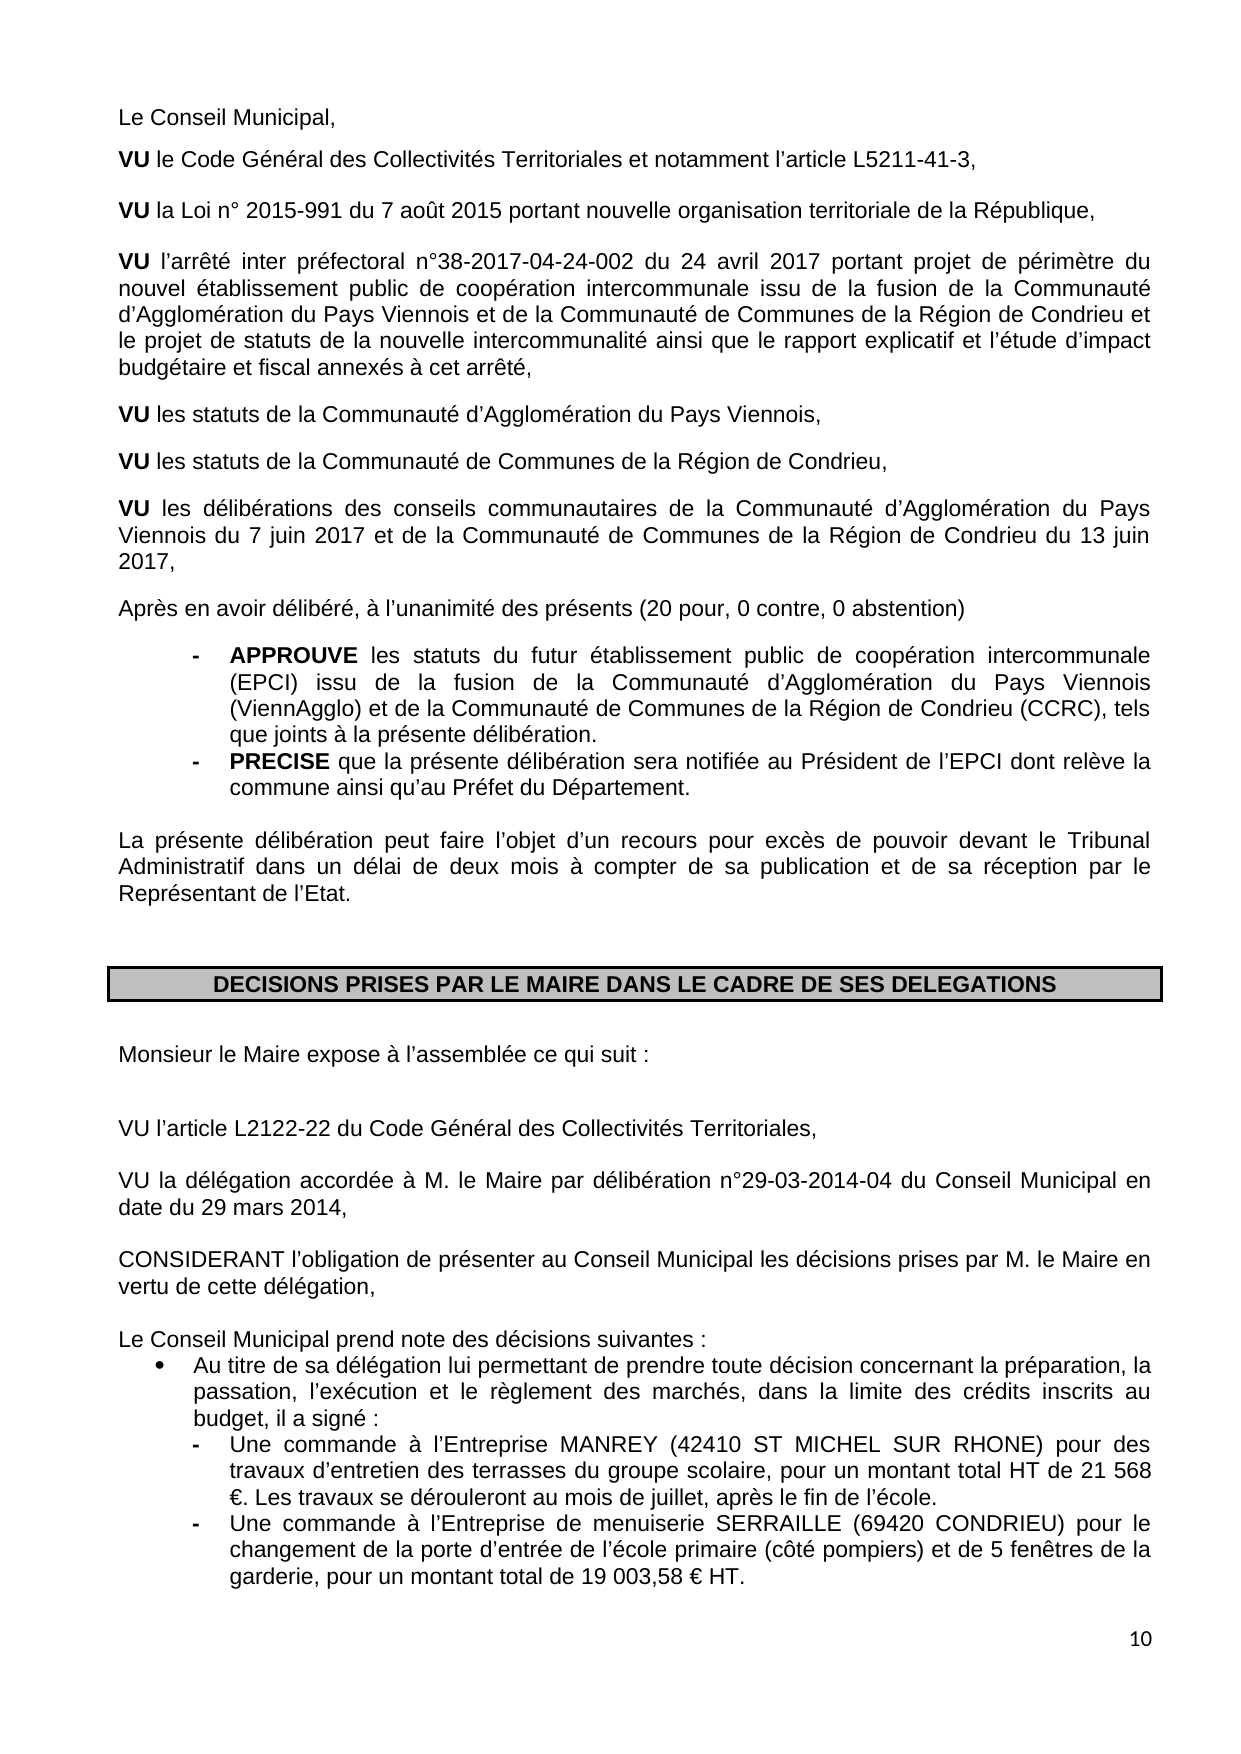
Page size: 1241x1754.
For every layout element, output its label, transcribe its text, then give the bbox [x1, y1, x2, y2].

list Au titre de sa délégation lui permettant de prendre toute décision concernant la préparation, la passation, l’exécution et le règlement des marchés, dans la limite des crédits inscrits au budget, il a signé : [156, 1352, 1152, 1431]
list APPROUVE les statuts du futur établissement public de coopération intercommunale (EPCI) issu de la fusion de la Communauté d’Agglomération du Pays Viennois (ViennAgglo) et de la Communauté de Communes de la Région de Condrieu (CCRC), tels que joints à la présente délibération. [192, 642, 1152, 748]
list CONSIDERANT l’obligation de présenter au Conseil Municipal les décisions prises par M. le Maire en vertu de cette délégation, [118, 1246, 1152, 1299]
text Le Conseil Municipal, [118, 103, 1152, 130]
list Le Conseil Municipal prend note des décisions suivantes : [118, 1326, 1152, 1352]
text La présente délibération peut faire l’objet d’un recours pour excès de pouvoir devant le Tribunal Administratif dans un délai de deux mois à compter de sa publication et de sa réception par le Représentant de l’Etat. [118, 827, 1152, 906]
text VU l’arrêté inter préfectoral n°38-2017-04-24-002 du 24 avril 2017 portant projet de périmètre du nouvel établissement public de coopération intercommunale issu de la fusion de la Communauté d’Agglomération du Pays Viennois et de la Communauté de Communes de la Région de Condrieu et le projet de statuts de la nouvelle intercommunalité ainsi que le rapport explicatif et l’étude d’impact budgétaire et fiscal annexés à cet arrêté, [118, 248, 1152, 380]
text VU les statuts de la Communauté de Communes de la Région de Condrieu, [118, 448, 1152, 474]
text VU le Code Général des Collectivités Territoriales et notamment l’article L5211-41-3, [118, 146, 1152, 172]
list Une commande à l’Entreprise de menuiserie SERRAILLE (69420 CONDRIEU) pour le changement de la porte d’entrée de l’école primaire (côté pompiers) et de 5 fenêtres de la garderie, pour un montant total de 19 003,58 € HT. [192, 1510, 1152, 1589]
text DECISIONS PRISES PAR LE MAIRE DANS LE CADRE DE SES DELEGATIONS [110, 969, 1160, 999]
text Après en avoir délibéré, à l’unanimité des présents (20 pour, 0 contre, 0 abstention) [118, 595, 1152, 621]
text VU les délibérations des conseils communautaires de la Communauté d’Agglomération du Pays Viennois du 7 juin 2017 et de la Communauté de Communes de la Région de Condrieu du 13 juin 2017, [118, 495, 1152, 574]
list PRECISE que la présente délibération sera notifiée au Président de l’EPCI dont relève la commune ainsi qu’au Préfet du Département. [192, 748, 1152, 800]
list VU l’article L2122-22 du Code Général des Collectivités Territoriales, [118, 1115, 1152, 1141]
text VU la Loi n° 2015-991 du 7 août 2015 portant nouvelle organisation territoriale de la République, [118, 197, 1152, 223]
text Monsieur le Maire expose à l’assemblée ce qui suit : [118, 1041, 1152, 1067]
list Une commande à l’Entreprise MANREY (42410 ST MICHEL SUR RHONE) pour des travaux d’entretien des terrasses du groupe scolaire, pour un montant total HT de 21 568 €. Les travaux se dérouleront au mois de juillet, après le fin de l’école. [192, 1431, 1152, 1510]
text VU les statuts de la Communauté d’Agglomération du Pays Viennois, [118, 401, 1152, 427]
list VU la délégation accordée à M. le Maire par délibération n°29-03-2014-04 du Conseil Municipal en date du 29 mars 2014, [118, 1167, 1152, 1220]
